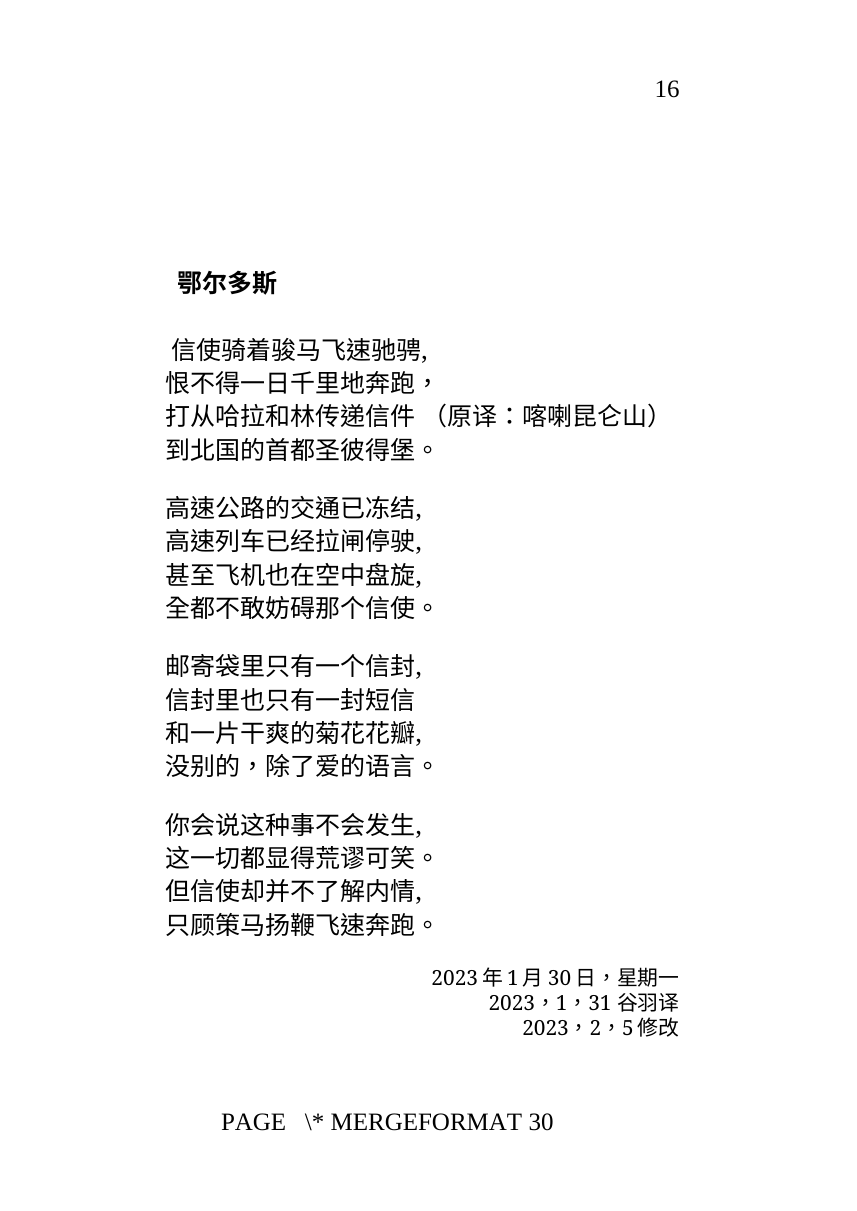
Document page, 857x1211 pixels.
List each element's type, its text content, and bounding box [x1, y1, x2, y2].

text 没别的，除了爱的语言。 [165, 749, 679, 782]
text 这一切都显得荒谬可笑。 [165, 841, 679, 874]
text 高速列车已经拉闸停驶, [165, 524, 679, 557]
text 鄂尔多斯 [177, 266, 679, 299]
text 信使骑着骏马飞速驰骋, [165, 332, 679, 366]
text 邮寄袋里只有一个信封, [165, 649, 679, 682]
text ，星期一 [177, 966, 679, 991]
text 和一片干爽的菊花花瓣, [165, 716, 679, 749]
text 你会说这种事不会发生, [165, 807, 679, 841]
text 只顾策马扬鞭飞速奔跑。 [165, 907, 679, 941]
text 全都不敢妨碍那个信使。 [165, 591, 679, 624]
text 但信使却并不了解内情, [165, 874, 679, 907]
text 信封里也只有一封短信 [165, 682, 679, 716]
text 2023，2，5修改 [177, 1016, 679, 1041]
text 2023，1，31 谷羽译 [177, 991, 679, 1016]
text 打从哈拉和林传递信件 （原译：喀喇昆仑山） [165, 399, 679, 432]
text 到北国的首都圣彼得堡。 [165, 432, 679, 466]
text 甚至飞机也在空中盘旋, [165, 557, 679, 591]
text 恨不得一日千里地奔跑， [165, 366, 679, 399]
text 高速公路的交通已冻结, [165, 491, 679, 524]
